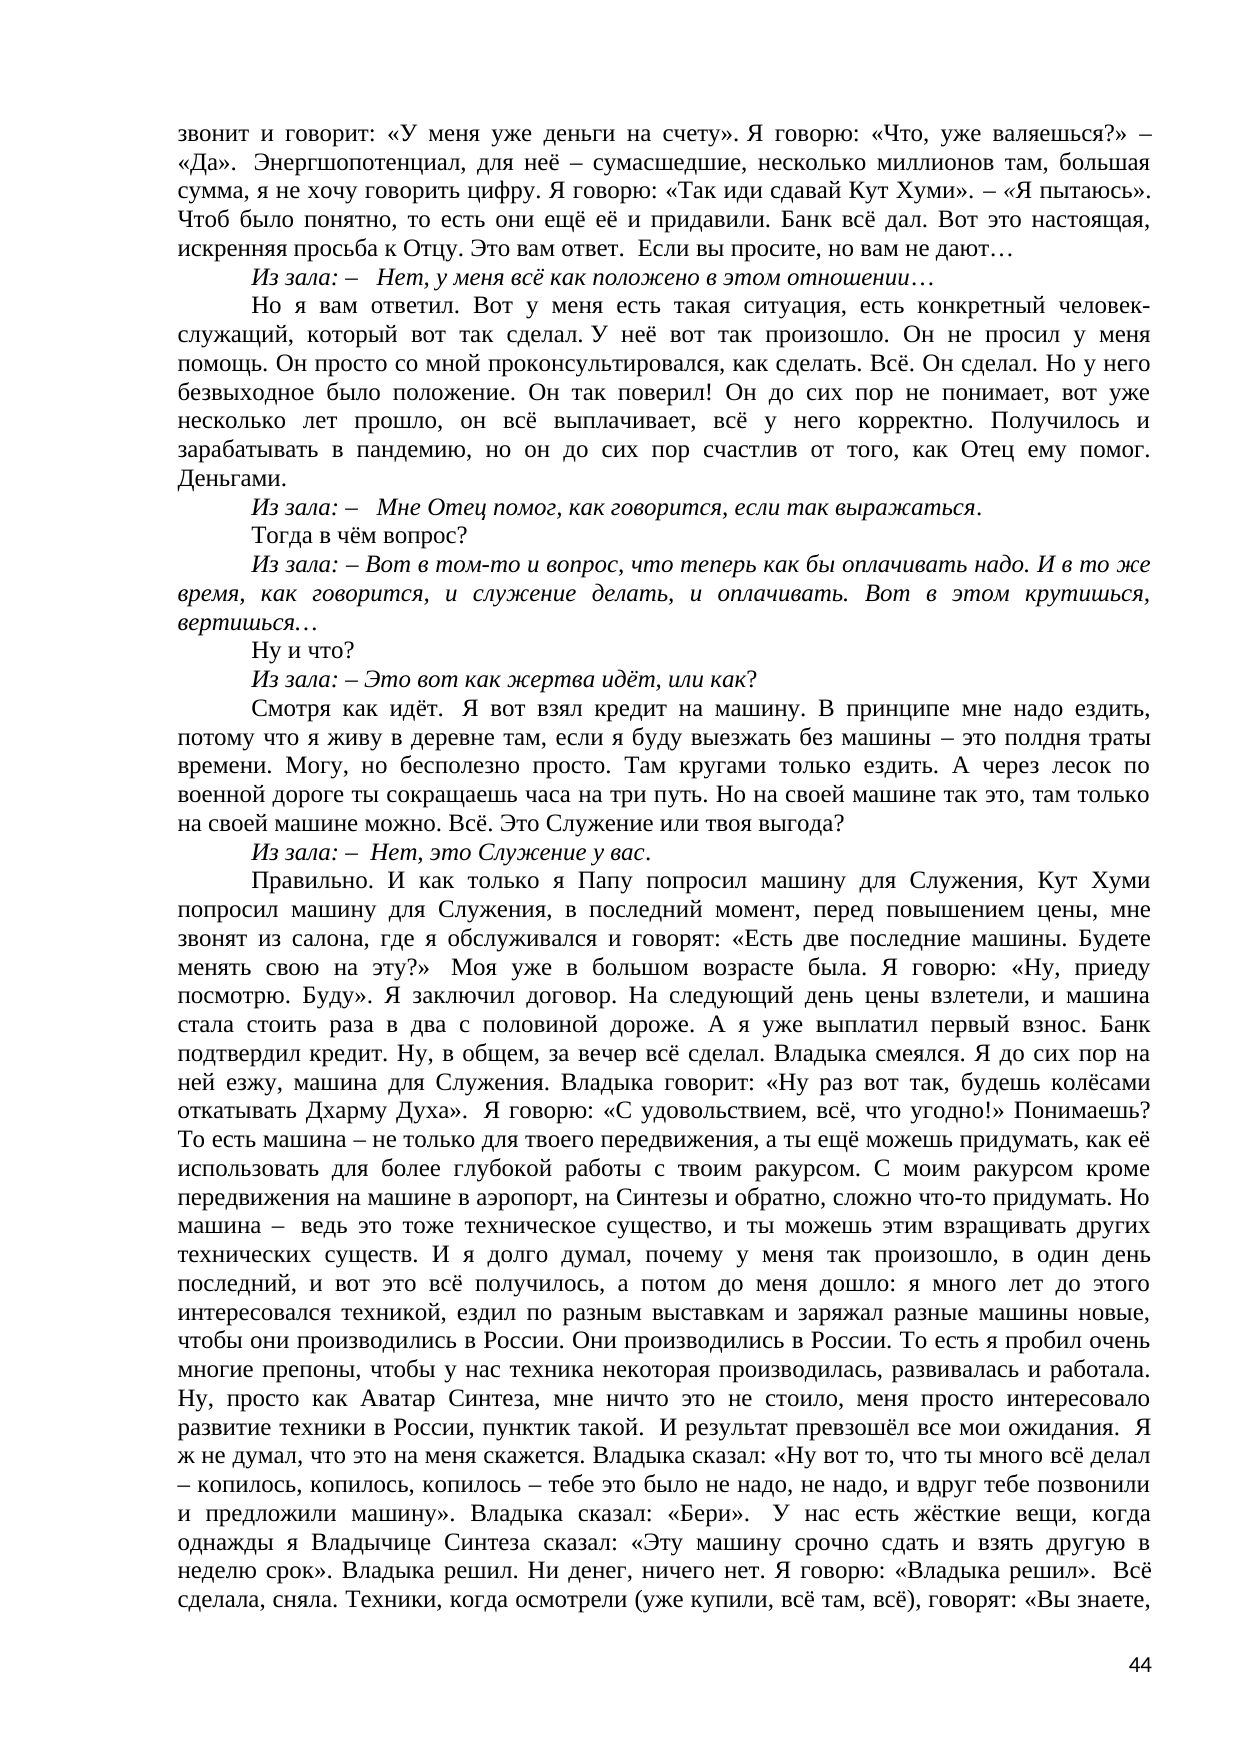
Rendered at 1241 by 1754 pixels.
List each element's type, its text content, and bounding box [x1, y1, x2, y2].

text Тогда в чём вопрос? [177, 521, 1152, 549]
text Из зала: – Это вот как жертва идёт, или как? [177, 664, 1152, 693]
text Но я вам ответил. Вот у меня есть такая ситуация, есть конкретный человек- служащий, который вот так сделал. У неё вот так произошло. Он не просил у меня помощь. Он просто со мной проконсультировался, как сделать. Всё. Он сделал. Но у него безвыходное было положение. Он так поверил! Он до сих пор не понимает, вот уже несколько лет прошло, он всё выплачивает, всё у него корректно. Получилось и зарабатывать в пандемию, но он до сих пор счастлив от того, как Отец ему помог. Деньгами. [177, 291, 1152, 492]
text Из зала: – Вот в том-то и вопрос, что теперь как бы оплачивать надо. И в то же время, как говорится, и служение делать, и оплачивать. Вот в этом крутишься, вертишься… [177, 549, 1152, 636]
text Из зала: – Нет, у меня всё как положено в этом отношении… [177, 262, 1152, 291]
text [177, 118, 1152, 262]
text Смотря как идёт. Я вот взял кредит на машину. В принципе мне надо ездить, потому что я живу в деревне там, если я буду выезжать без машины – это полдня траты времени. Могу, но бесполезно просто. Там кругами только ездить. А через лесок по военной дороге ты сокращаешь часа на три путь. Но на своей машине так это, там только на своей машине можно. Всё. Это Служение или твоя выгода? [177, 693, 1152, 837]
text Ну и что? [177, 636, 1152, 664]
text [177, 866, 1152, 1613]
text Из зала: – Мне Отец помог, как говорится, если так выражаться. [177, 492, 1152, 521]
text Из зала: – Нет, это Служение у вас. [177, 837, 1152, 866]
